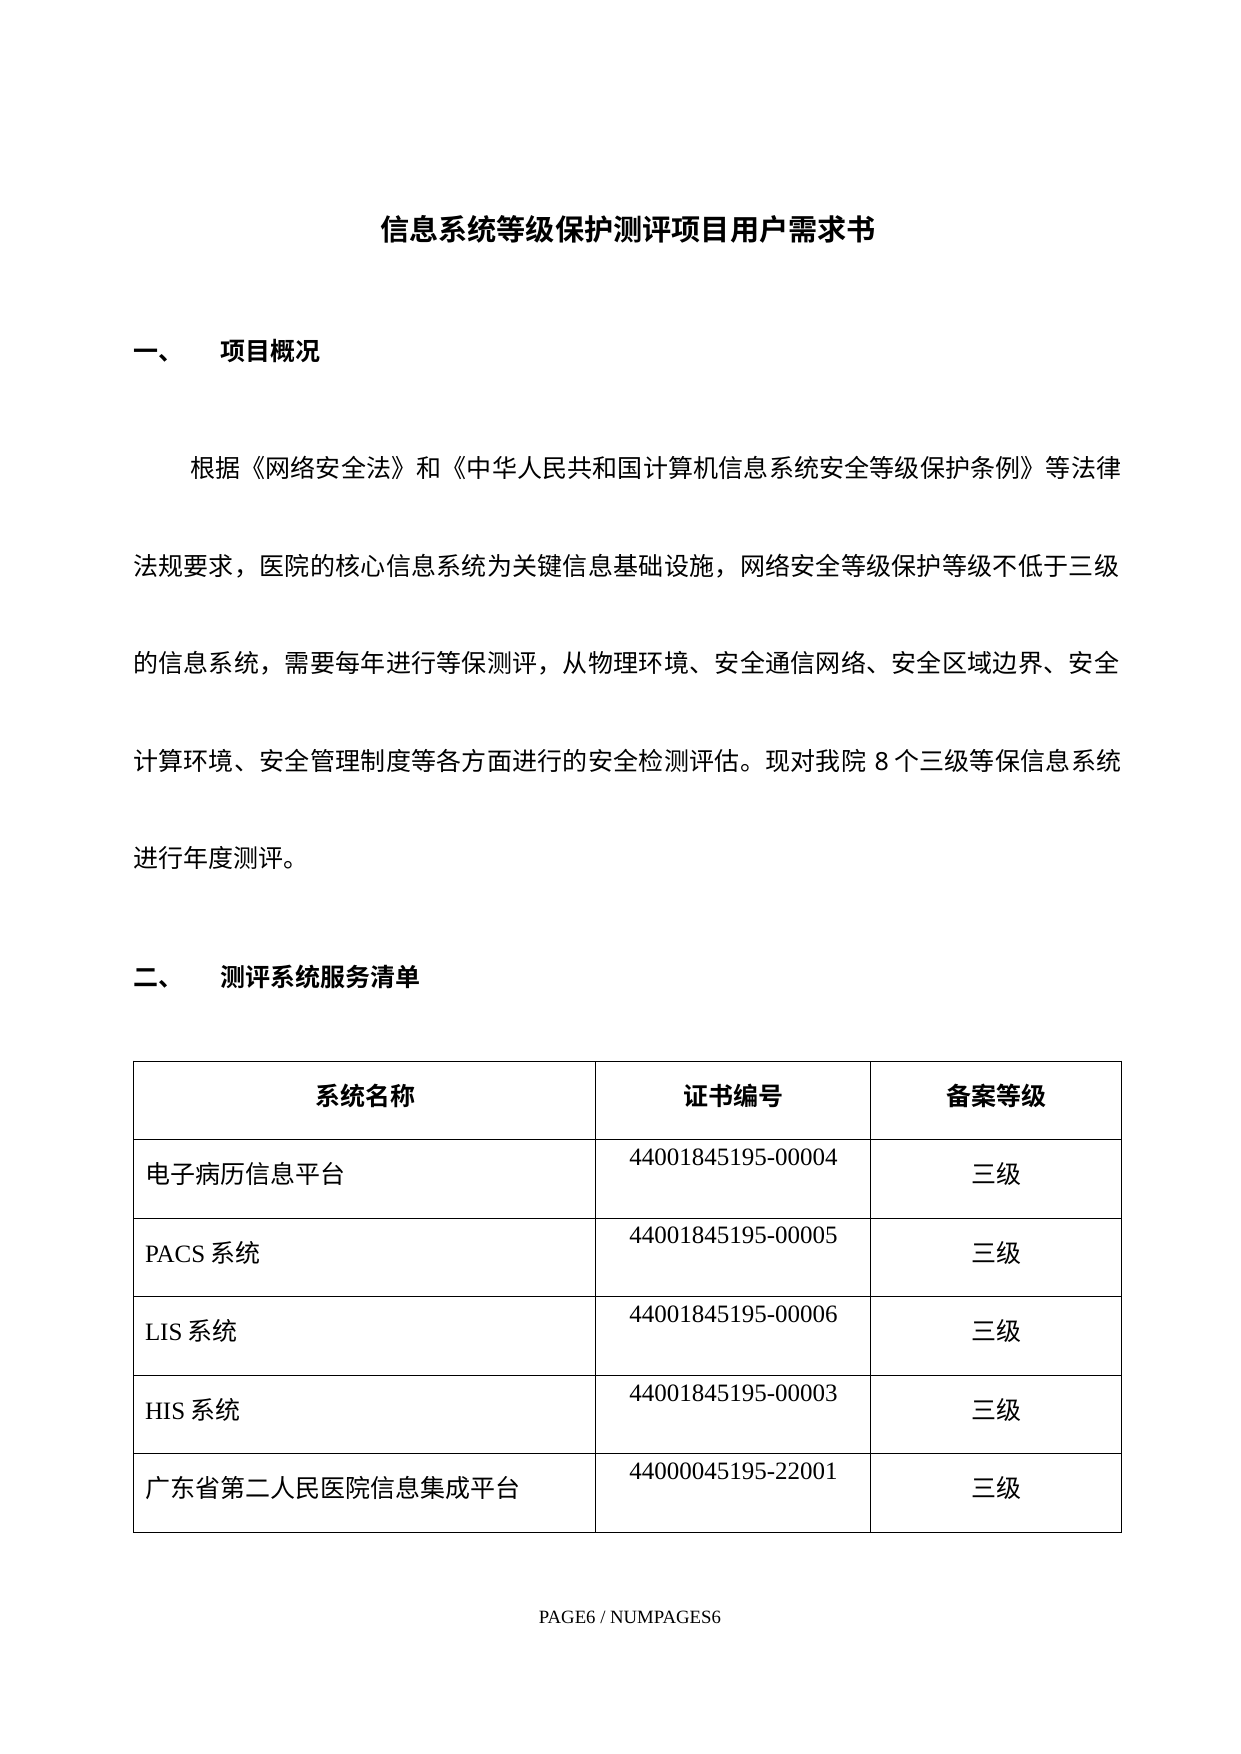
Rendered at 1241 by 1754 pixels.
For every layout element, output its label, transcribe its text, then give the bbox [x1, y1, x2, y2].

subtitle 项目概况 [133, 317, 1122, 382]
subtitle 测评系统服务清单 [133, 943, 1122, 1008]
table_cell 三级 [871, 1140, 1121, 1218]
table_cell 44000045195-22001 [596, 1454, 870, 1532]
table_cell 电子病历信息平台 [134, 1140, 595, 1218]
table_header 证书编号 [596, 1062, 870, 1139]
table_cell 三级 [871, 1219, 1121, 1296]
table_cell 三级 [871, 1376, 1121, 1453]
table_cell 44001845195-00003 [596, 1376, 870, 1453]
table_cell PACS系统 [134, 1219, 595, 1296]
table_cell 三级 [871, 1454, 1121, 1532]
subtitle 信息系统等级保护测评项目用户需求书 [133, 196, 1122, 261]
table_cell 广东省第二人民医院信息集成平台 [134, 1454, 595, 1532]
table_cell 44001845195-00006 [596, 1297, 870, 1375]
table_cell HIS系统 [134, 1376, 595, 1453]
table_cell 44001845195-00005 [596, 1219, 870, 1296]
table_cell 44001845195-00004 [596, 1140, 870, 1218]
text 根据《网络安全法》和《中华人民共和国计算机信息系统安全等级保护条例》等法律法规要求，医院的核心信息系统为关键信息基础设施，网络安全等级保护等级不低于三级的信息系统，需要每年进行等保测评，从物理环境、安全通信网络、安全区域边界、安全计算环境、安全管理制度等各方面进行的安全检测评估。现对我院8个三级等保信息系统进行年度测评。 [133, 434, 1122, 889]
table_header 备案等级 [871, 1062, 1121, 1139]
table_cell 三级 [871, 1297, 1121, 1375]
table_cell LIS系统 [134, 1297, 595, 1375]
table_header 系统名称 [134, 1062, 595, 1139]
